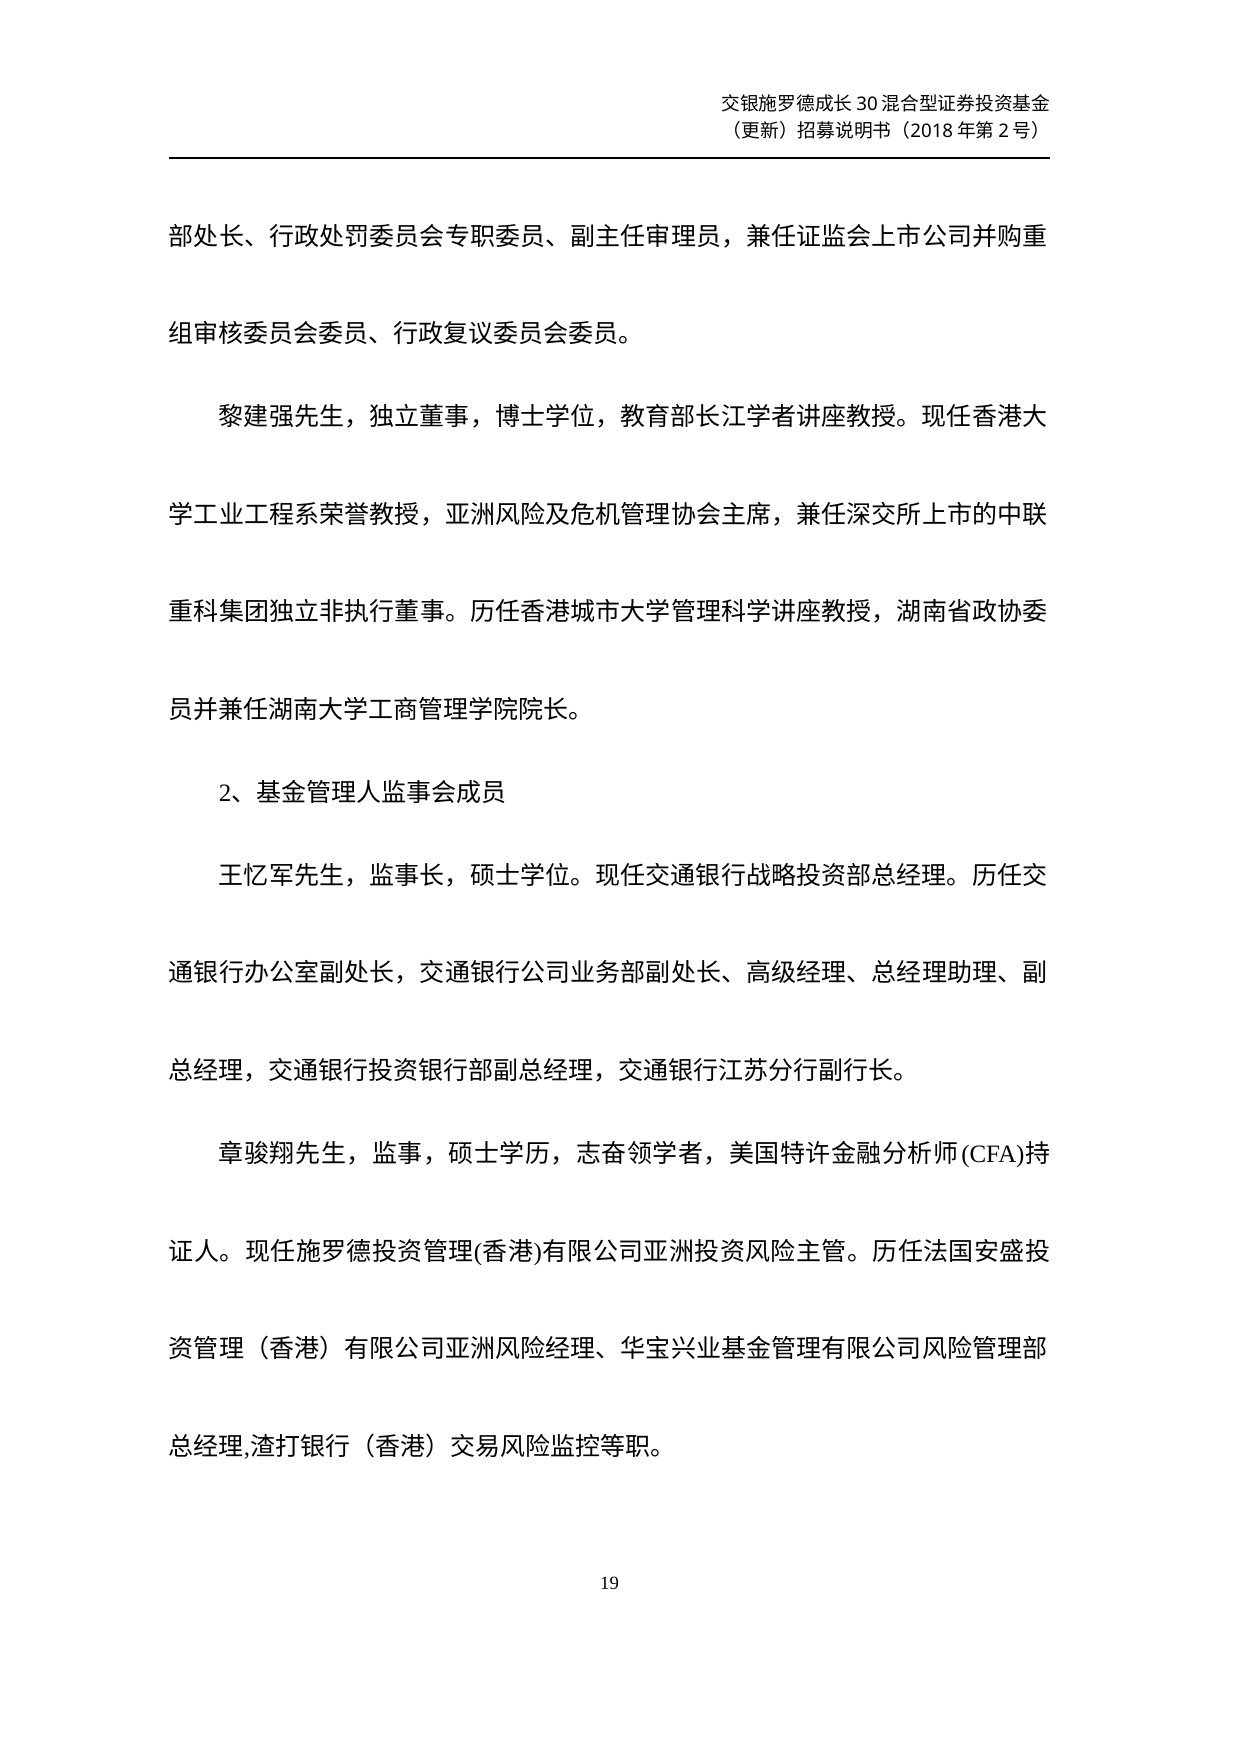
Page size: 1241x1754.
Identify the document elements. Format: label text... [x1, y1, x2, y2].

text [169, 202, 1050, 364]
text 王忆军先生，监事长，硕士学位。现任交通银行战略投资部总经理。历任交通银行办公室副处长，交通银行公司业务部副处长、高级经理、总经理助理、副总经理，交通银行投资银行部副总经理，交通银行江苏分行副行长。 [169, 841, 1050, 1101]
text 黎建强先生，独立董事，博士学位，教育部长江学者讲座教授。现任香港大学工业工程系荣誉教授，亚洲风险及危机管理协会主席，兼任深交所上市的中联重科集团独立非执行董事。历任香港城市大学管理科学讲座教授，湖南省政协委员并兼任湖南大学工商管理学院院长。 [169, 382, 1050, 740]
text 章骏翔先生，监事，硕士学历，志奋领学者，美国特许金融分析师(CFA)持证人。现任施罗德投资管理(香港)有限公司亚洲投资风险主管。历任法国安盛投资管理（香港）有限公司亚洲风险经理、华宝兴业基金管理有限公司风险管理部总经理,渣打银行（香港）交易风险监控等职。 [169, 1119, 1050, 1477]
text 2、基金管理人监事会成员 [169, 758, 1050, 823]
